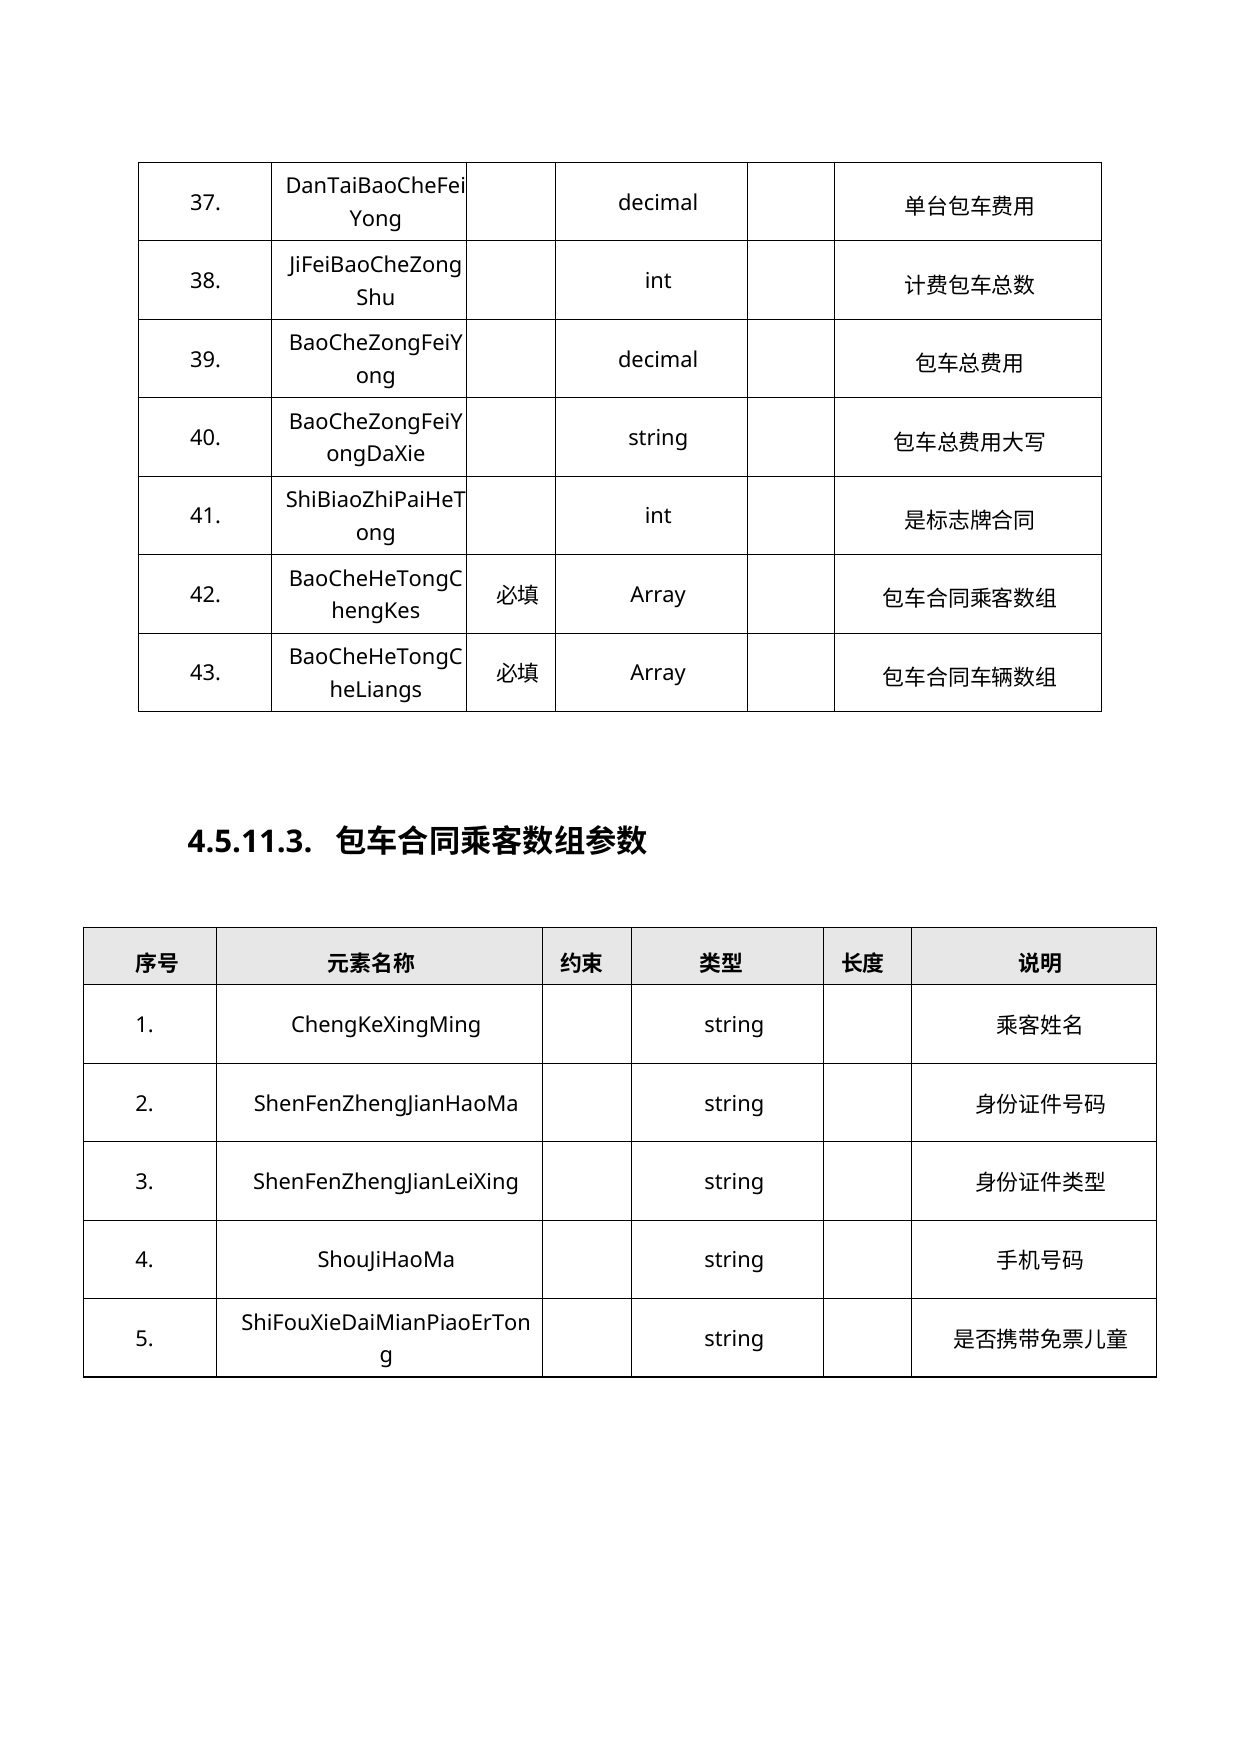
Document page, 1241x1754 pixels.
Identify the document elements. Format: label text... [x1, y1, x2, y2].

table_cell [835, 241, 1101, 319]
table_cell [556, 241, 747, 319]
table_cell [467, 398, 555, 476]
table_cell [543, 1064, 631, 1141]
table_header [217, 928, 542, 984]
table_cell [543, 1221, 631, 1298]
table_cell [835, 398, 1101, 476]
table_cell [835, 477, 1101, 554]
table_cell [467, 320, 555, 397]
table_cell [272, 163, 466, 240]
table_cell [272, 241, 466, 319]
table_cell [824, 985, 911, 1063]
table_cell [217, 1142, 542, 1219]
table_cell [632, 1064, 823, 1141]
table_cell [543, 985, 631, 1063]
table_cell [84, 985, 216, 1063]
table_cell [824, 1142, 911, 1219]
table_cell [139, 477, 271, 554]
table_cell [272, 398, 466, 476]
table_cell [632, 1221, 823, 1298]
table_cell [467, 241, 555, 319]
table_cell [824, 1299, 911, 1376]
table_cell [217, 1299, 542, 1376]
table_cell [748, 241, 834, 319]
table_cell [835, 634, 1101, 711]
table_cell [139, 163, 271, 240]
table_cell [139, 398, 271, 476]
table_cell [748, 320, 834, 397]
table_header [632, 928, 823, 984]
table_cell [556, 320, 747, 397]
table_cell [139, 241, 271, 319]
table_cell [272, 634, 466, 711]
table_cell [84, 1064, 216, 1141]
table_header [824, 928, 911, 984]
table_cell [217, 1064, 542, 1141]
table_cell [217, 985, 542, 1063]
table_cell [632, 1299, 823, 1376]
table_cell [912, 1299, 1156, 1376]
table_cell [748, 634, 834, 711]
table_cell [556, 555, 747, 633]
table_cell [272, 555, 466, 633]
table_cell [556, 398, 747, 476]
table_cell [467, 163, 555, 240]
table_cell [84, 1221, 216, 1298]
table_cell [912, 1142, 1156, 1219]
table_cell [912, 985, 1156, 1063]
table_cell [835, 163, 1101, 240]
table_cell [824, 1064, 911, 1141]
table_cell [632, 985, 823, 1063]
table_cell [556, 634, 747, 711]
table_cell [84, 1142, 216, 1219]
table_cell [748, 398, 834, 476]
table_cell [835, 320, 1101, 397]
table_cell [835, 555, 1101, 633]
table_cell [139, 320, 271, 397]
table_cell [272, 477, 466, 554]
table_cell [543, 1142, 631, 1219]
subtitle 包车合同乘客数组参数 [187, 806, 1053, 871]
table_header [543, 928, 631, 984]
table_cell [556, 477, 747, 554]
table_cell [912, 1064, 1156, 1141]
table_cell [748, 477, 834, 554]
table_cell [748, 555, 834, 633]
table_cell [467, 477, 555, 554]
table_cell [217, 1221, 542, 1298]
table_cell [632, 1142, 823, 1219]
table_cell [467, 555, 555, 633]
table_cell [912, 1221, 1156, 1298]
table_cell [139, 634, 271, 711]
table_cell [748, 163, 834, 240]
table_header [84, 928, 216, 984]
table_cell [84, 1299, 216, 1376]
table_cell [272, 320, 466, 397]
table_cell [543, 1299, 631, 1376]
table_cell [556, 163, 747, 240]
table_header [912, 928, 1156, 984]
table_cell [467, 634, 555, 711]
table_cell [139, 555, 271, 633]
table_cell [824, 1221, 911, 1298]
